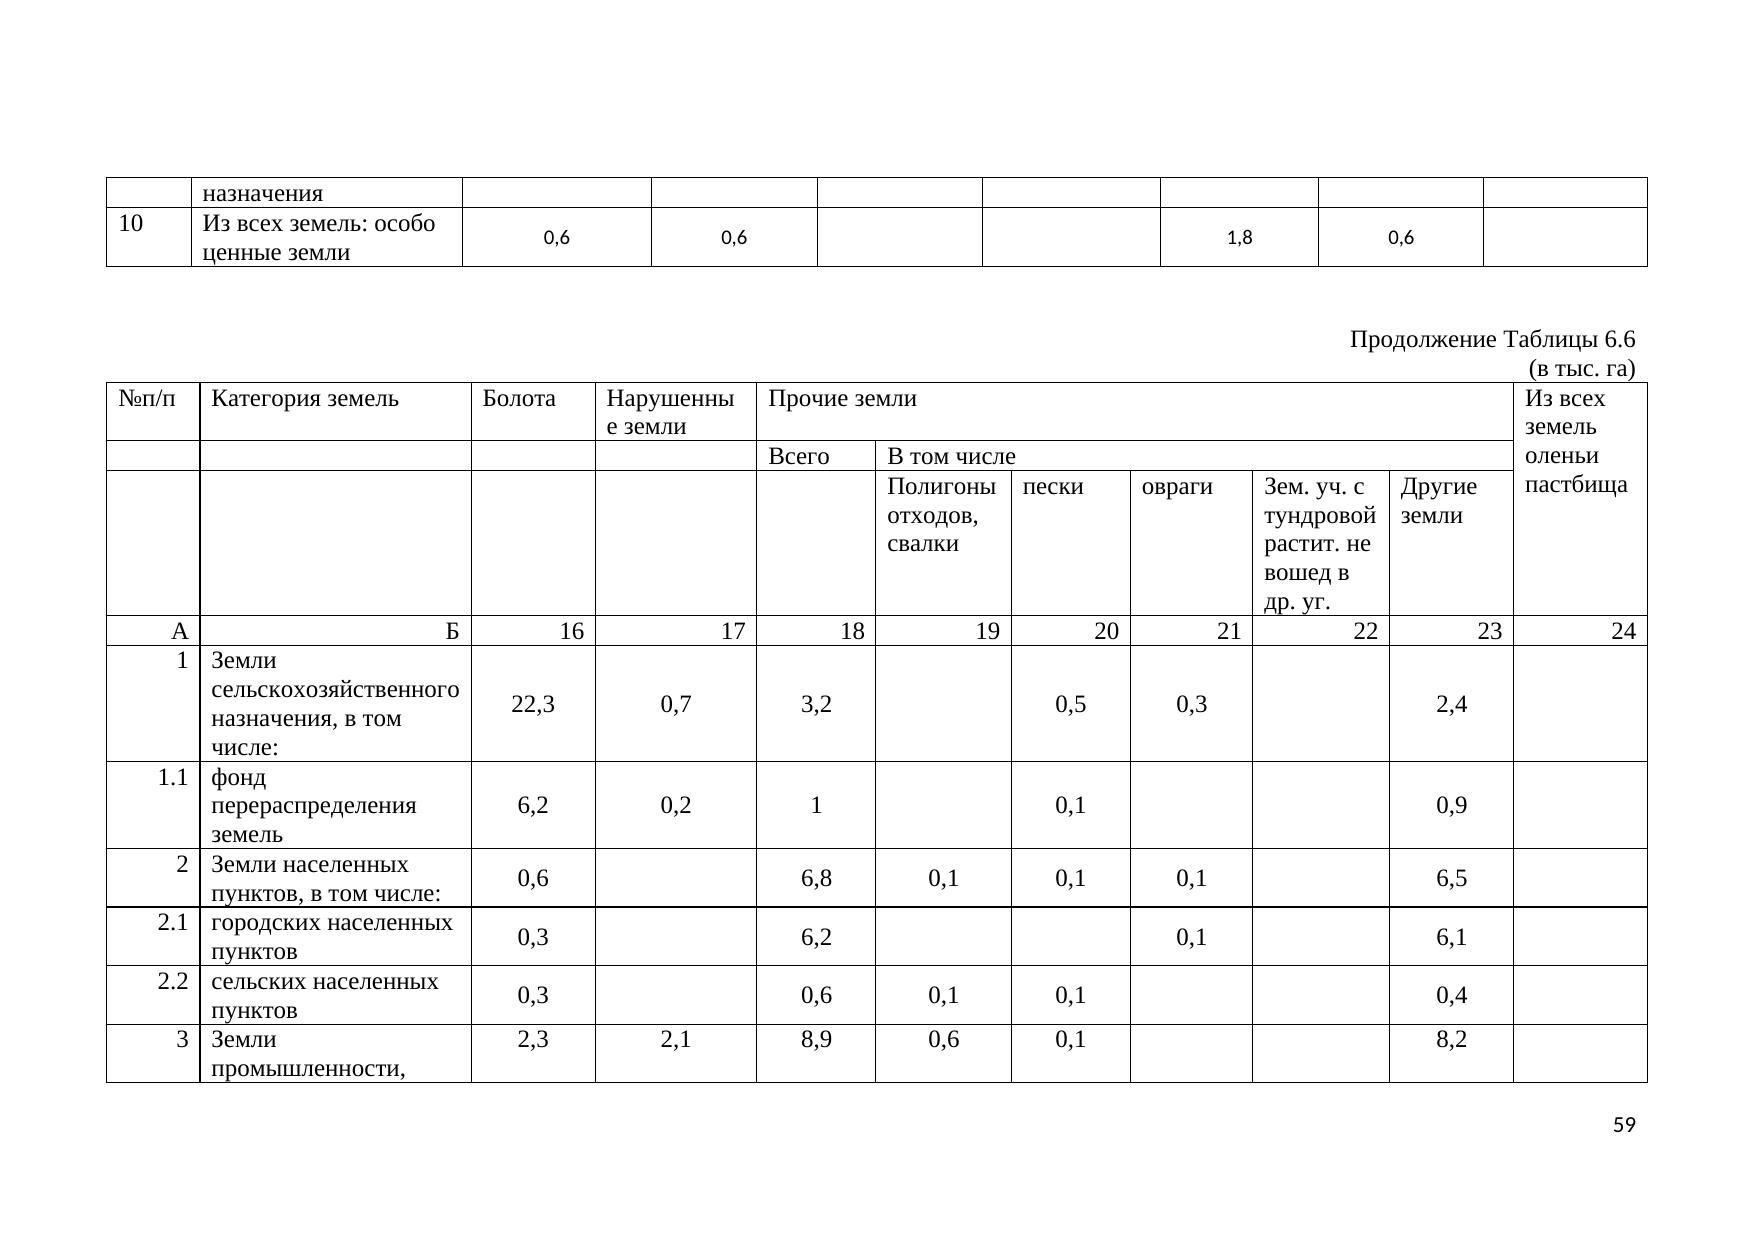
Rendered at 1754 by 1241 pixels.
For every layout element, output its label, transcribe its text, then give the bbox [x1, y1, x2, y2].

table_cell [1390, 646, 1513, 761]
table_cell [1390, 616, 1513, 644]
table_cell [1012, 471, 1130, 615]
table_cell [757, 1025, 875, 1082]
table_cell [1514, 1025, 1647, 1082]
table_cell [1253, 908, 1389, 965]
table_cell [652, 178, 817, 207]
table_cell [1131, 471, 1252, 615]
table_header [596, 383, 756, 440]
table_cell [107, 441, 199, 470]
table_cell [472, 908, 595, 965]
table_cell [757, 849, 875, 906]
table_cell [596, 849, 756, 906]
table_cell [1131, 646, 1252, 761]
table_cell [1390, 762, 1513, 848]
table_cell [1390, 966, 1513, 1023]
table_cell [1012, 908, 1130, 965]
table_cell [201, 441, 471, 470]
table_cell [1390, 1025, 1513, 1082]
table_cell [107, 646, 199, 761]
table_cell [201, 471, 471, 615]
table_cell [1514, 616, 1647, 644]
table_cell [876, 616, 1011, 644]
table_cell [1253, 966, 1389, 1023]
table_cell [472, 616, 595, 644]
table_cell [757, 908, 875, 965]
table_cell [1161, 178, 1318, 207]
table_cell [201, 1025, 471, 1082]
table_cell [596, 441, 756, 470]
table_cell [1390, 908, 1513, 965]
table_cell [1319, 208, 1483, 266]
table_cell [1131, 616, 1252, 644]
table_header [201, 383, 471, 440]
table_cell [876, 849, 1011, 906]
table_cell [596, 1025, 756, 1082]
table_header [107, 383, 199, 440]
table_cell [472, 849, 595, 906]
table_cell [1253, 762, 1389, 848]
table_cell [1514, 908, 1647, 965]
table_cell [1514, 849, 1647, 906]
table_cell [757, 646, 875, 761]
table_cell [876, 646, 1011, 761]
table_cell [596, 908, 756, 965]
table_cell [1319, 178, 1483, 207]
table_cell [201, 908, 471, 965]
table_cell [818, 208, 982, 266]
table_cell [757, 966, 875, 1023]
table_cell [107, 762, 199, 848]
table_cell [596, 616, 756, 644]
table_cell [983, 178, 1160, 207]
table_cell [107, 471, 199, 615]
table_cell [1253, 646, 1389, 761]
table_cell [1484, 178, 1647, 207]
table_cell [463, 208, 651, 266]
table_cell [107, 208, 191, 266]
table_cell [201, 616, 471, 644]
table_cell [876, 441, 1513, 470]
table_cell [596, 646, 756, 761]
text Продолжение Таблицы 6.6 [118, 324, 1636, 353]
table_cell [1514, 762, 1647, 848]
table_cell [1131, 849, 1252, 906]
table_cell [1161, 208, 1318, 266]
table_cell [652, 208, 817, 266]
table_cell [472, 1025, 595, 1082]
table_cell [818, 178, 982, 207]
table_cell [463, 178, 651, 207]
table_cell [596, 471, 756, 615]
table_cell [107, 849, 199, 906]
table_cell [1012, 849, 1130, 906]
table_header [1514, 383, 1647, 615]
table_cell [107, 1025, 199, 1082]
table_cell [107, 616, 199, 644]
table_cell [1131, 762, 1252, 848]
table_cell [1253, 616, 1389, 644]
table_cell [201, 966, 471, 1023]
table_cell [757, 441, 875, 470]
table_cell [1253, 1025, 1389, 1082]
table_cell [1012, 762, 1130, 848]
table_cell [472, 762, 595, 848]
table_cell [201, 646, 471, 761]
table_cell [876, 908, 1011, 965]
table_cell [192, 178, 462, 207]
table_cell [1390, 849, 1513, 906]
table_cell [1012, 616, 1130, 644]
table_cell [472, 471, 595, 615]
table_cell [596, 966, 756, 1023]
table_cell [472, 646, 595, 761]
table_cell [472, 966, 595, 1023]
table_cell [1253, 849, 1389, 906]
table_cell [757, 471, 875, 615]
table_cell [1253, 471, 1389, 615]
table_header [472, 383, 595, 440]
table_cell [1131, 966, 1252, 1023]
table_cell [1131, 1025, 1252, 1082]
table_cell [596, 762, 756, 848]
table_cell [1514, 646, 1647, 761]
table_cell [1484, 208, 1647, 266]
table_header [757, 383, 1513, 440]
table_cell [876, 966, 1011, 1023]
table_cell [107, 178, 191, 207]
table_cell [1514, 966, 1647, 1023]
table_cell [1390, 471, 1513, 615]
text (в тыс. га) [118, 353, 1636, 382]
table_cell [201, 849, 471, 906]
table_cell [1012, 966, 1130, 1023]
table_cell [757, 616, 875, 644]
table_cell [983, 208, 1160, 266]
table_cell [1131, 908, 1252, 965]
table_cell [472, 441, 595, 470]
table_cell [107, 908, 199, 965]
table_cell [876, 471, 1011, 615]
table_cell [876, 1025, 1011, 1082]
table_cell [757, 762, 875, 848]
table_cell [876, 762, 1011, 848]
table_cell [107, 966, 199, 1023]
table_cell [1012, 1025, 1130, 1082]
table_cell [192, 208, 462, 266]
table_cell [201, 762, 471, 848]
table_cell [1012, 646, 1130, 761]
